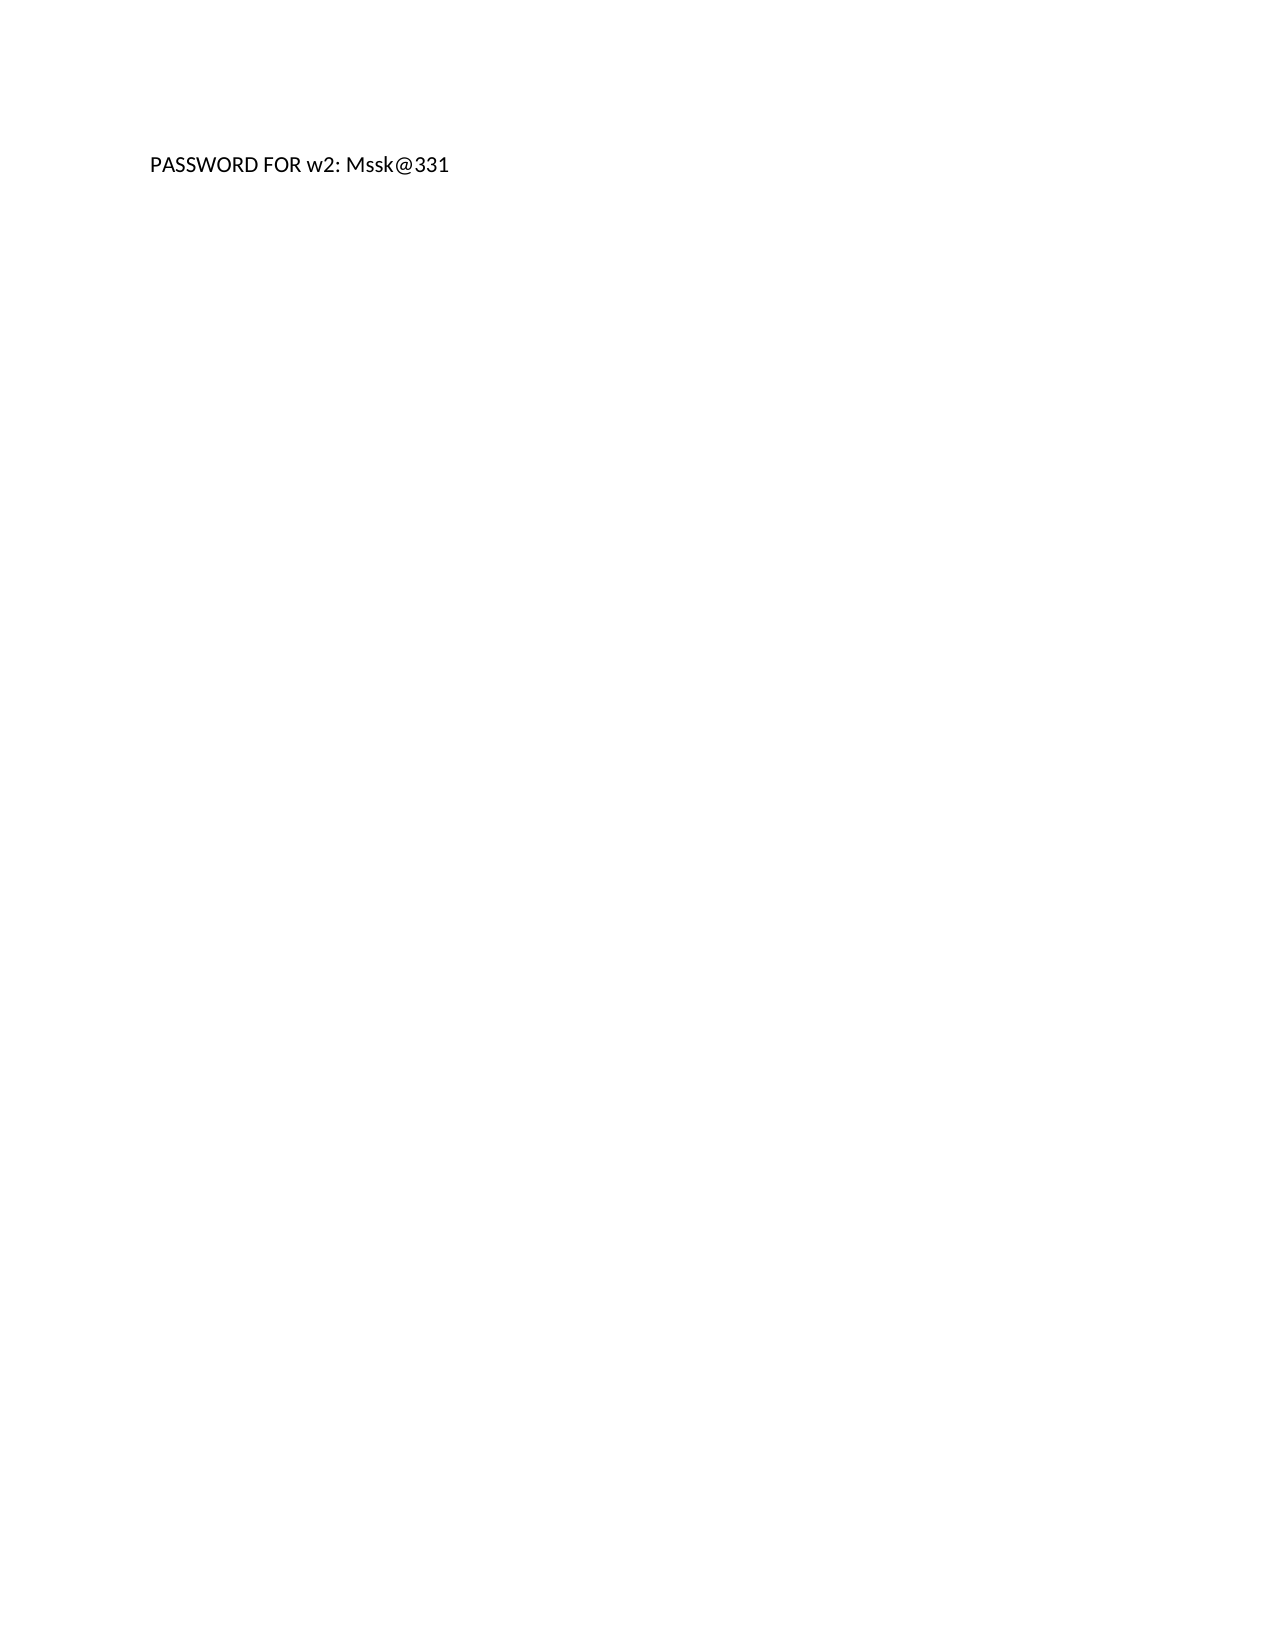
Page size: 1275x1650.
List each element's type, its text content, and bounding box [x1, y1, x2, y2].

text PASSWORD FOR w2: Mssk@331 [150, 150, 1125, 178]
